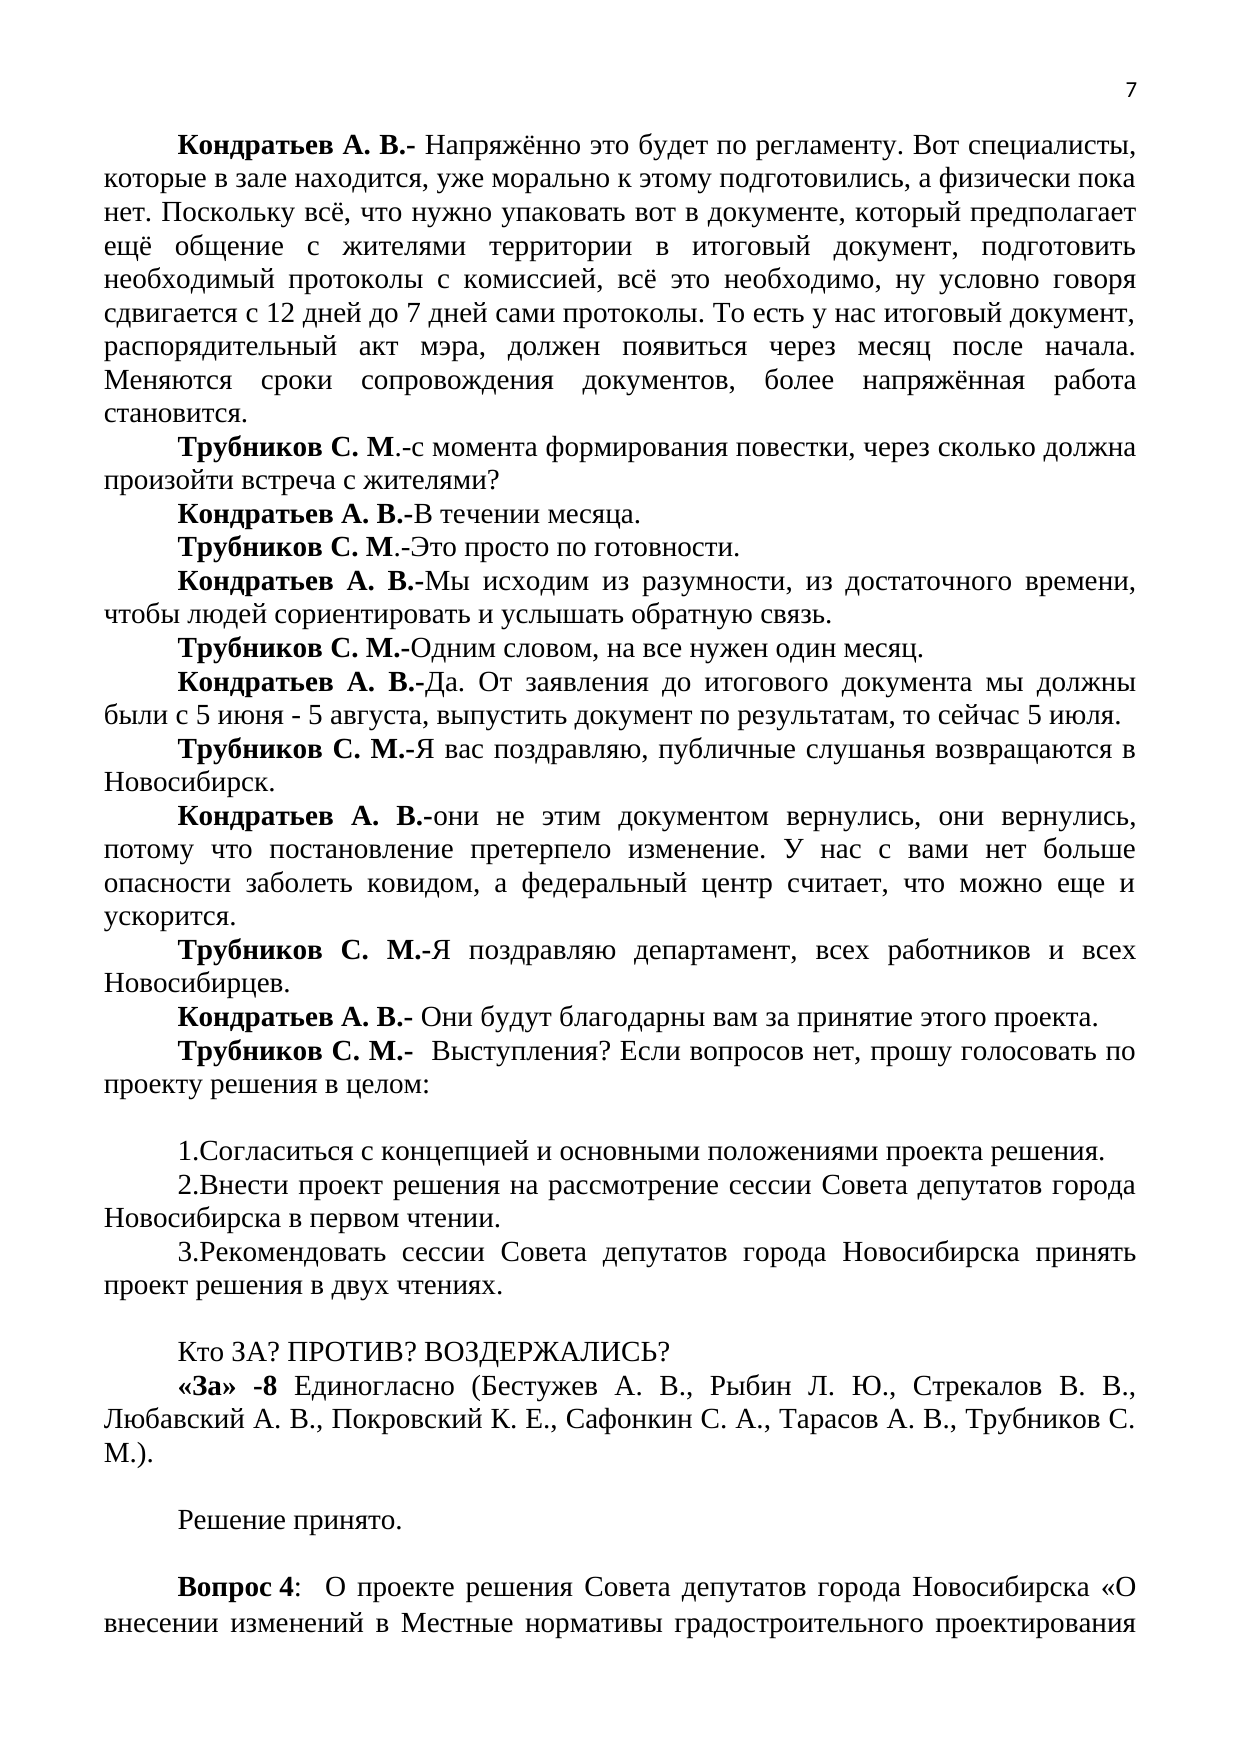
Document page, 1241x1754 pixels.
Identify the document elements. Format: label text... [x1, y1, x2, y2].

text Решение принято. [103, 1502, 1137, 1536]
text 3.Рекомендовать сессии Совета депутатов города Новосибирска принять проект решения в двух чтениях. [103, 1234, 1137, 1301]
text Трубников С. М.-Это просто по готовности. [103, 529, 1137, 563]
text 1.Согласиться с концепцией и основными положениями проекта решения. [103, 1133, 1137, 1167]
text Трубников С. М.-Я поздравляю департамент, всех работников и всех Новосибирцев. [103, 932, 1137, 999]
text Кондратьев А. В.-Мы исходим из разумности, из достаточного времени, чтобы людей сориентировать и услышать обратную связь. [103, 563, 1137, 630]
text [103, 1569, 1137, 1639]
text Кондратьев А. В.-В течении месяца. [103, 496, 1137, 529]
text Кто ЗА? ПРОТИВ? ВОЗДЕРЖАЛИСЬ? [103, 1334, 1137, 1368]
text 2.Внести проект решения на рассмотрение сессии Совета депутатов города Новосибирска в первом чтении. [103, 1167, 1137, 1234]
text Кондратьев А. В.- Напряжённо это будет по регламенту. Вот специалисты, которые в зале находится, уже морально к этому подготовились, а физически пока нет. Поскольку всё, что нужно упаковать вот в документе, который предполагает ещё общение с жителями территории в итоговый документ, подготовить необходимый протоколы с комиссией, всё это необходимо, ну условно говоря сдвигается с 12 дней до 7 дней сами протоколы. То есть у нас итоговый документ, распорядительный акт мэра, должен появиться через месяц после начала. Меняются сроки сопровождения документов, более напряжённая работа становится. [103, 127, 1137, 429]
text Трубников С. М.-с момента формирования повестки, через сколько должна произойти встреча с жителями? [103, 429, 1137, 496]
text Кондратьев А. В.-они не этим документом вернулись, они вернулись, потому что постановление претерпело изменение. У нас с вами нет больше опасности заболеть ковидом, а федеральный центр считает, что можно еще и ускорится. [103, 798, 1137, 932]
text Трубников С. М.-Одним словом, на все нужен один месяц. [103, 630, 1137, 664]
text Кондратьев А. В.-Да. От заявления до итогового документа мы должны были с 5 июня - 5 августа, выпустить документ по результатам, то сейчас 5 июля. [103, 664, 1137, 731]
text Кондратьев А. В.- Они будут благодарны вам за принятие этого проекта. [103, 999, 1137, 1033]
text «За» -8 Единогласно (Бестужев А. В., Рыбин Л. Ю., Стрекалов В. В., Любавский А. В., Покровский К. Е., Сафонкин С. А., Тарасов А. В., Трубников С. М.). [103, 1368, 1137, 1469]
text Трубников С. М.-Я вас поздравляю, публичные слушанья возвращаются в Новосибирск. [103, 731, 1137, 798]
text Трубников С. М.- Выступления? Если вопросов нет, прошу голосовать по проекту решения в целом: [103, 1033, 1137, 1100]
